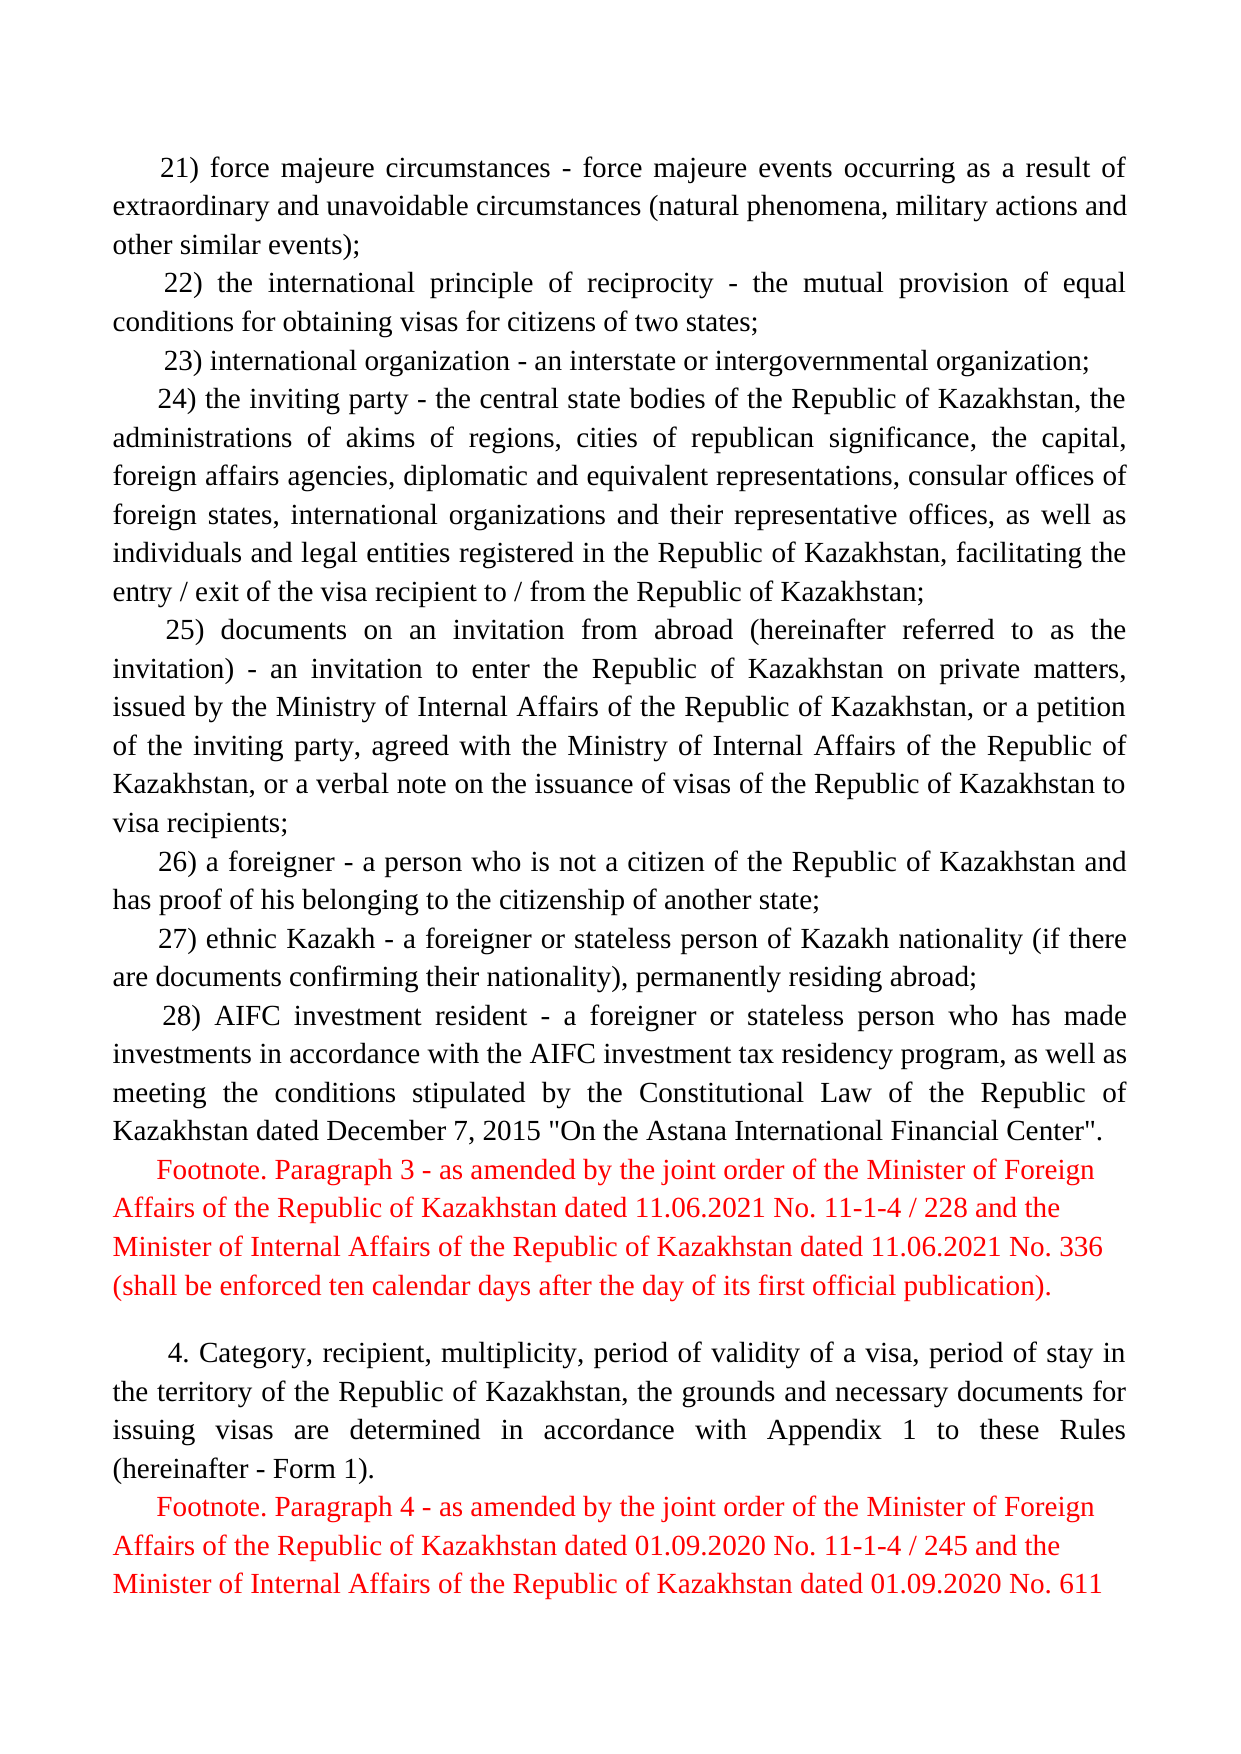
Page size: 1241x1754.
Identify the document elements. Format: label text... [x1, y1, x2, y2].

text 26) a foreigner - a person who is not a citizen of the Republic of Kazakhstan and has proof of his belonging to the citizenship of another state; [112, 844, 1128, 916]
text 27) ethnic Kazakh - a foreigner or stateless person of Kazakh nationality (if there are documents confirming their nationality), permanently residing abroad; [112, 921, 1128, 993]
text 25) documents on an invitation from abroad (hereinafter referred to as the invitation) - an invitation to enter the Republic of Kazakhstan on private matters, issued by the Ministry of Internal Affairs of the Republic of Kazakhstan, or a petition of the inviting party, agreed with the Ministry of Internal Affairs of the Republic of Kazakhstan, or a verbal note on the issuance of visas of the Republic of Kazakhstan to visa recipients; [112, 612, 1128, 839]
text 21) force majeure circumstances - force majeure events occurring as a result of extraordinary and unavoidable circumstances (natural phenomena, military actions and other similar events); [112, 150, 1128, 261]
text 22) the international principle of reciprocity - the mutual provision of equal conditions for obtaining visas for citizens of two states; [112, 266, 1128, 338]
text 23) international organization - an interstate or intergovernmental organization; [112, 343, 1128, 376]
text 24) the inviting party - the central state bodies of the Republic of Kazakhstan, the administrations of akims of regions, cities of republican significance, the capital, foreign affairs agencies, diplomatic and equivalent representations, consular offices of foreign states, international organizations and their representative offices, as well as individuals and legal entities registered in the Republic of Kazakhstan, facilitating the entry / exit of the visa recipient to / from the Republic of Kazakhstan; [112, 381, 1128, 607]
text 4. Category, recipient, multiplicity, period of validity of a visa, period of stay in the territory of the Republic of Kazakhstan, the grounds and necessary documents for issuing visas are determined in accordance with Appendix 1 to these Rules (hereinafter - Form 1). [112, 1335, 1128, 1484]
text Footnote. Paragraph 3 - as amended by the joint order of the Minister of Foreign Affairs of the Republic of Kazakhstan dated 11.06.2021 No. 11-1-4 / 228 and the Minister of Internal Affairs of the Republic of Kazakhstan dated 11.06.2021 No. 336 (shall be enforced ten calendar days after the day of its first official publication). [112, 1152, 1128, 1331]
text 28) AIFC investment resident - a foreigner or stateless person who has made investments in accordance with the AIFC investment tax residency program, as well as meeting the conditions stipulated by the Constitutional Law of the Republic of Kazakhstan dated December 7, 2015 "On the Astana International Financial Center". [112, 998, 1128, 1147]
